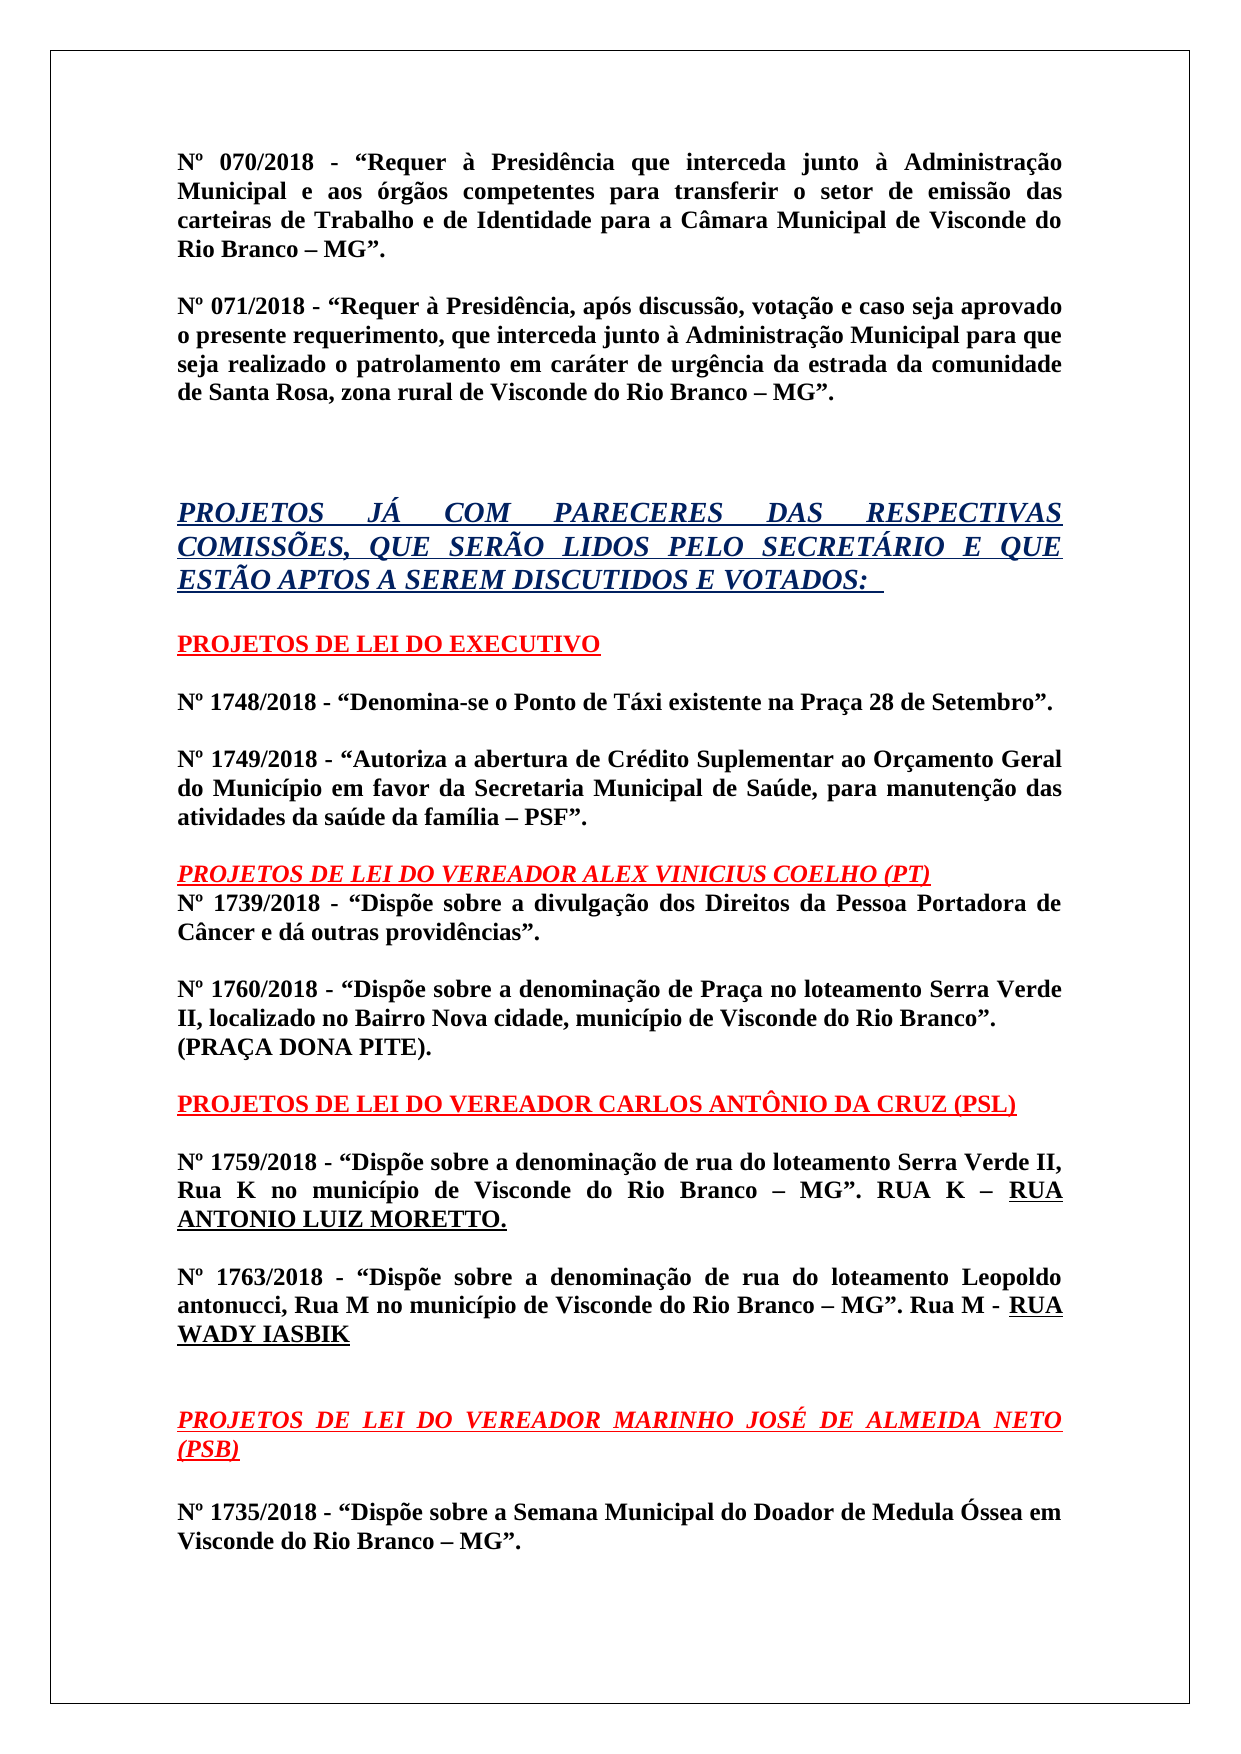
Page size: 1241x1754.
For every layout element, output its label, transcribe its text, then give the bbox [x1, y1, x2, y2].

text PROJETOS DE LEI DO VEREADOR MARINHO JOSÉ DE ALMEIDA NETO (PSB) [177, 1406, 1063, 1431]
text (PRAÇA DONA PITE). [177, 1032, 1063, 1061]
text Nº 1735/2018 - “Dispõe sobre a Semana Municipal do Doador de Medula Óssea em Visconde do Rio Branco – MG”. [177, 1497, 1063, 1554]
text Nº 070/2018 - “Requer à Presidência que interceda junto à Administração Municipal e aos órgãos competentes para transferir o setor de emissão das carteiras de Trabalho e de Identidade para a Câmara Municipal de Visconde do Rio Branco – MG”. [177, 147, 1063, 262]
text PROJETOS DE LEI DO VEREADOR CARLOS ANTÔNIO DA CRUZ (PSL) [177, 1089, 1063, 1118]
text Nº 1749/2018 - “Autoriza a abertura de Crédito Suplementar ao Orçamento Geral do Município em favor da Secretaria Municipal de Saúde, para manutenção das atividades da saúde da família – PSF”. [177, 744, 1063, 831]
text PROJETOS JÁ COM PARECERES DAS RESPECTIVAS COMISSÕES, QUE SERÃO LIDOS PELO SECRETÁRIO E QUE ESTÃO APTOS A SEREM DISCUTIDOS E VOTADOS: [177, 526, 1063, 558]
text Nº 071/2018 - “Requer à Presidência, após discussão, votação e caso seja aprovado o presente requerimento, que interceda junto à Administração Municipal para que seja realizado o patrolamento em caráter de urgência da estrada da comunidade de Santa Rosa, zona rural de Visconde do Rio Branco – MG”. [177, 291, 1063, 406]
text PROJETOS JÁ COM PARECERES DAS RESPECTIVAS COMISSÕES, QUE SERÃO LIDOS PELO SECRETÁRIO E QUE ESTÃO APTOS A SEREM DISCUTIDOS E VOTADOS: [177, 559, 1063, 596]
text PROJETOS DE LEI DO VEREADOR ALEX VINICIUS COELHO (PT) [177, 859, 1063, 888]
text Nº 1763/2018 - “Dispõe sobre a denominação de rua do loteamento Leopoldo antonucci, Rua M no município de Visconde do Rio Branco – MG”. Rua M - RUA WADY IASBIK [177, 1262, 1063, 1348]
text Nº 1739/2018 - “Dispõe sobre a divulgação dos Direitos da Pessoa Portadora de Câncer e dá outras providências”. [177, 888, 1063, 946]
text PROJETOS DE LEI DO VEREADOR MARINHO JOSÉ DE ALMEIDA NETO (PSB) [177, 1432, 1063, 1463]
text Nº 1759/2018 - “Dispõe sobre a denominação de rua do loteamento Serra Verde II, Rua K no município de Visconde do Rio Branco – MG”. RUA K – RUA ANTONIO LUIZ MORETTO. [177, 1147, 1063, 1233]
text PROJETOS DE LEI DO EXECUTIVO [177, 629, 1063, 658]
text PROJETOS JÁ COM PARECERES DAS RESPECTIVAS COMISSÕES, QUE SERÃO LIDOS PELO SECRETÁRIO E QUE ESTÃO APTOS A SEREM DISCUTIDOS E VOTADOS: [177, 495, 1063, 524]
text Nº 1748/2018 - “Denomina-se o Ponto de Táxi existente na Praça 28 de Setembro”. [177, 687, 1063, 716]
text Nº 1760/2018 - “Dispõe sobre a denominação de Praça no loteamento Serra Verde II, localizado no Bairro Nova cidade, município de Visconde do Rio Branco”. [177, 974, 1063, 1032]
